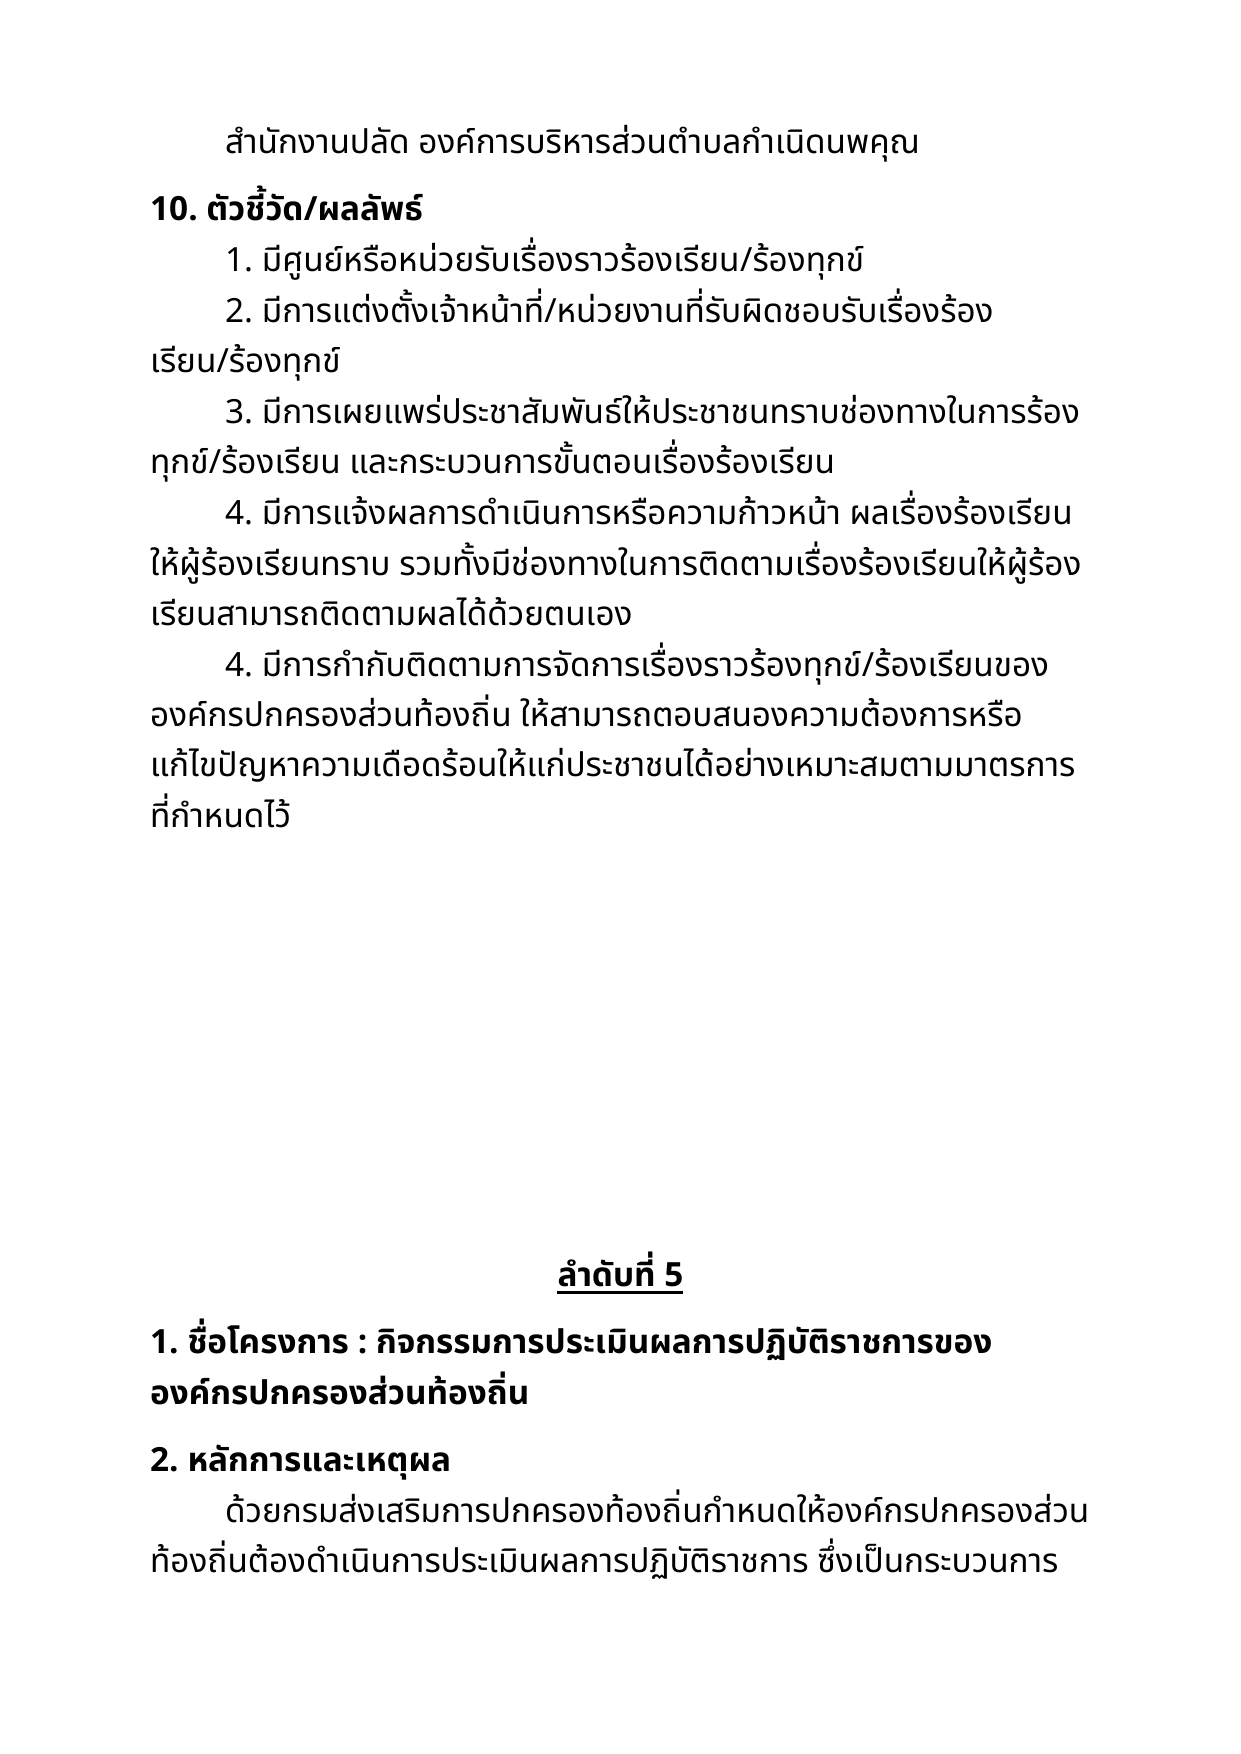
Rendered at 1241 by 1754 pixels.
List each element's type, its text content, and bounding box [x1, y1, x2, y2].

text 1. ชื่อโครงการ : กิจกรรมการประเมินผลการปฏิบัติราชการขององค์กรปกครองส่วนท้องถิ่น [150, 1318, 1090, 1419]
text 10. ตัวชี้วัด/ผลลัพธ์ [150, 185, 1090, 236]
text ลำดับที่ 5 [150, 1251, 1090, 1302]
text 3. มีการเผยแพร่ประชาสัมพันธ์ให้ประชาชนทราบช่องทางในการร้องทุกข์/ร้องเรียน และกระบวนการขั้นตอนเรื่องร้องเรียน [150, 388, 1090, 489]
text สำนักงานปลัด องค์การบริหารส่วนตำบลกำเนิดนพคุณ [150, 118, 1090, 168]
text 2. หลักการและเหตุผล [150, 1436, 1090, 1487]
text 4. มีการแจ้งผลการดำเนินการหรือความก้าวหน้า ผลเรื่องร้องเรียน ให้ผู้ร้องเรียนทราบ รวมทั้งมีช่องทางในการติดตามเรื่องร้องเรียนให้ผู้ร้องเรียนสามารถติดตามผลได้ด้วยตนเอง [150, 489, 1090, 640]
text 2. มีการแต่งตั้งเจ้าหน้าที่/หน่วยงานที่รับผิดชอบรับเรื่องร้องเรียน/ร้องทุกข์ [150, 286, 1090, 388]
text 4. มีการกำกับติดตามการจัดการเรื่องราวร้องทุกข์/ร้องเรียนขององค์กรปกครองส่วนท้องถิ่น ให้สามารถตอบสนองความต้องการหรือแก้ไขปัญหาความเดือดร้อนให้แก่ประชาชนได้อย่างเหมาะสมตามมาตรการที่กำหนดไว้ [150, 640, 1090, 842]
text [150, 1487, 1090, 1587]
text 1. มีศูนย์หรือหน่วยรับเรื่องราวร้องเรียน/ร้องทุกข์ [150, 236, 1090, 286]
